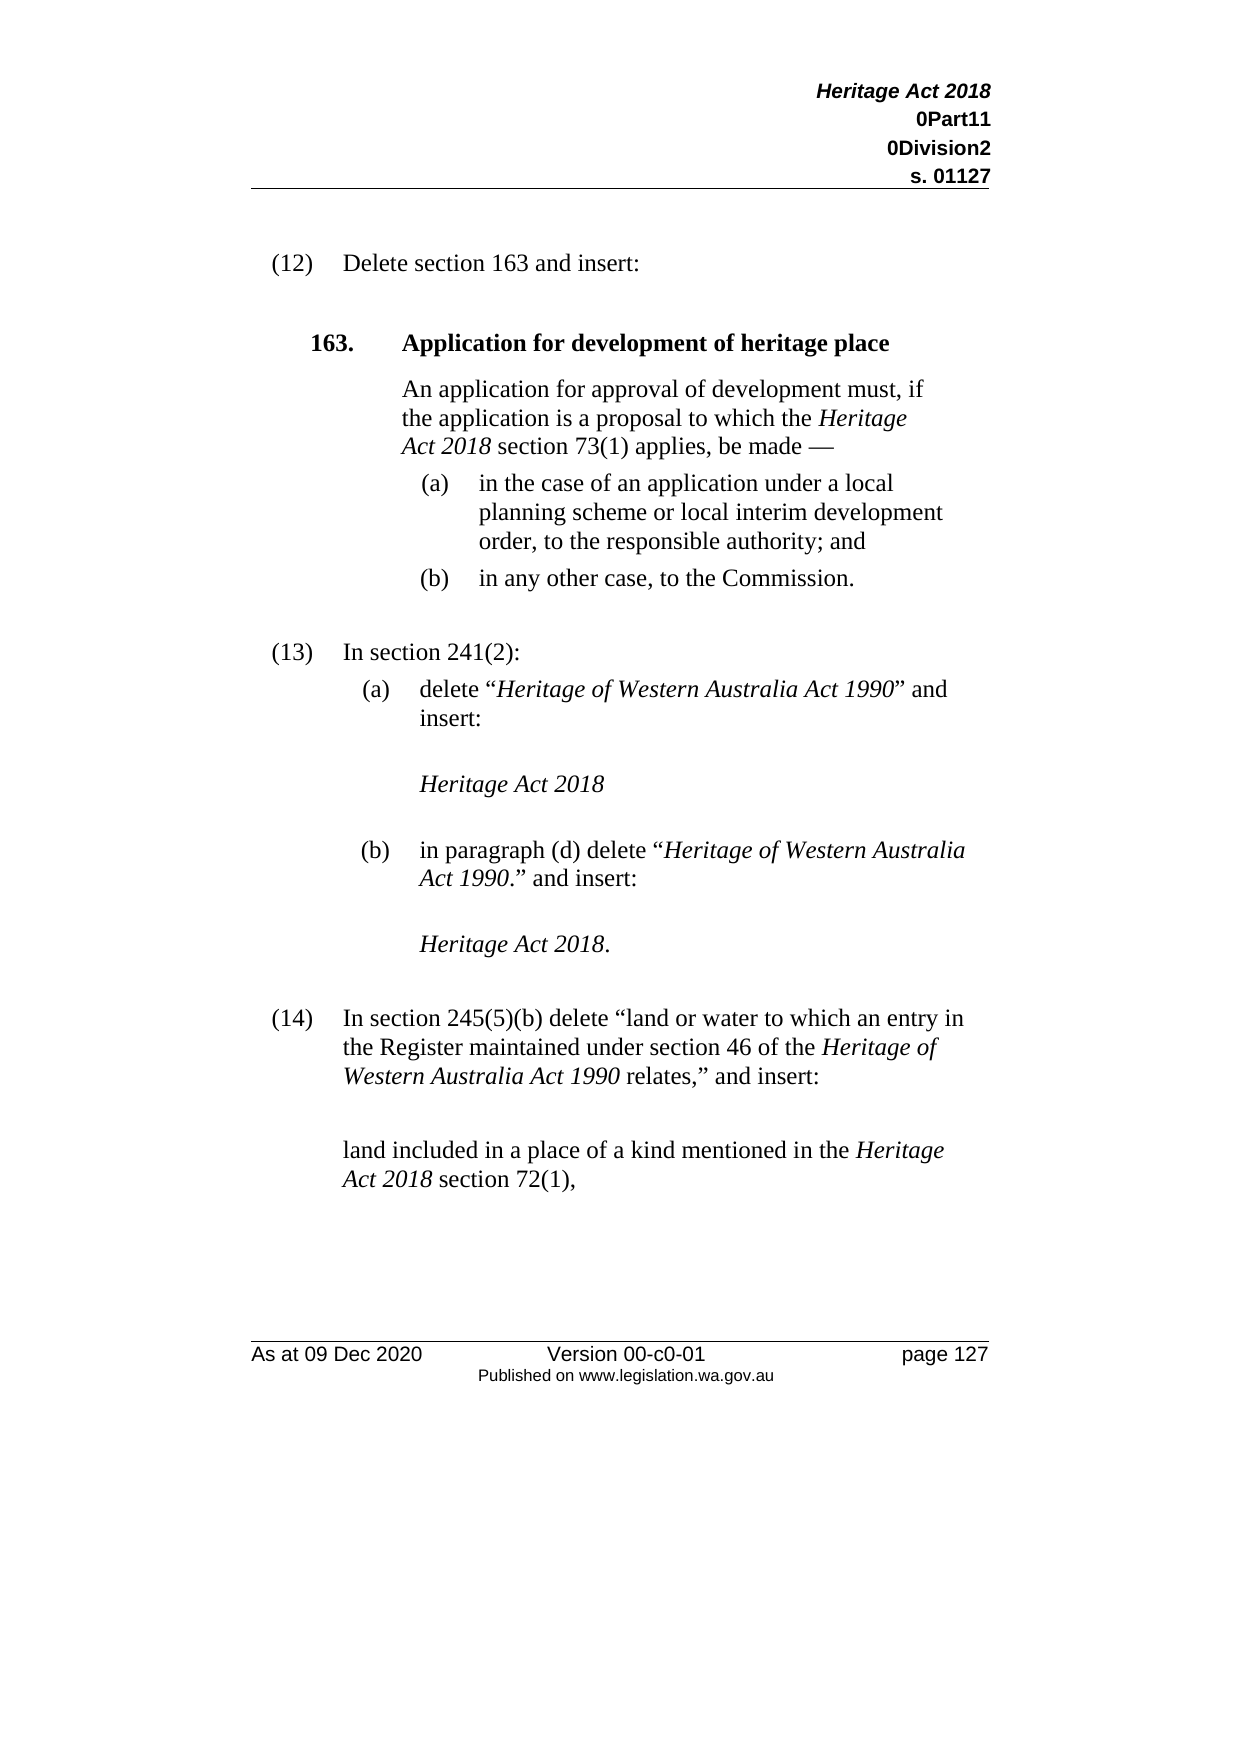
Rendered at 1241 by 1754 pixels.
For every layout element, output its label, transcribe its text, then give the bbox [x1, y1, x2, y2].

text (b) in paragraph (d) delete “Heritage of Western Australia Act 1990.” and insert: [251, 835, 989, 892]
subtitle 163. Application for development of heritage place [310, 328, 959, 357]
text (12) Delete section 163 and insert: [251, 248, 989, 277]
text Heritage Act 2018. [251, 929, 989, 958]
text land included in a place of a kind mentioned in the Heritage Act 2018 section 72(1), [251, 1135, 989, 1193]
text (a) in the case of an application under a local planning scheme or local interim development order, to the responsible authority; and [390, 468, 959, 555]
text (14) In section 245(5)(b) delete “land or water to which an entry in the Register maintained under section 46 of the Heritage of Western Australia Act 1990 relates,” and insert: [251, 1003, 989, 1090]
text An application for approval of development must, if the application is a proposal to which the Heritage Act 2018 section 73(1) applies, be made — [313, 374, 959, 460]
text (13) In section 241(2): [251, 637, 989, 666]
text Heritage Act 2018 [251, 769, 989, 798]
text (b) in any other case, to the Commission. [390, 563, 959, 592]
text (a) delete “Heritage of Western Australia Act 1990” and insert: [251, 674, 989, 732]
